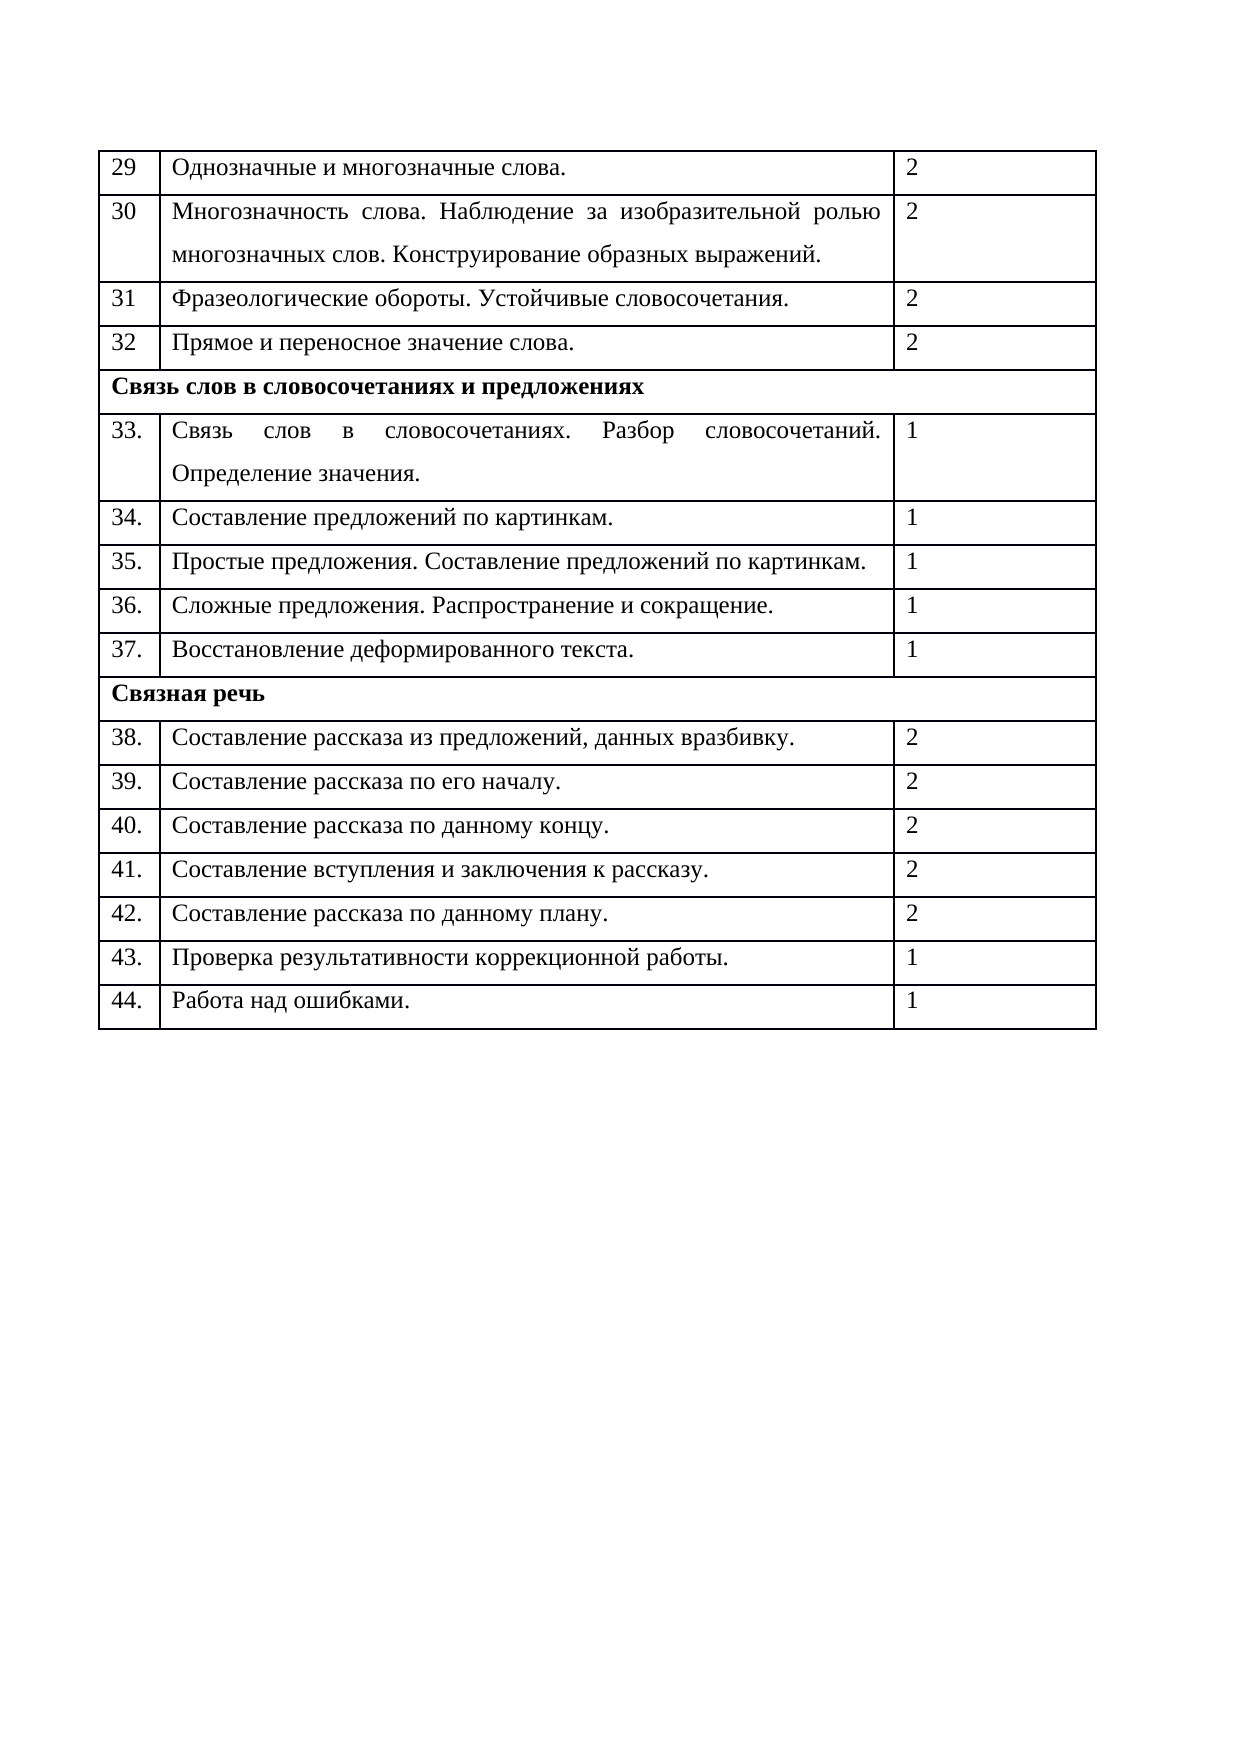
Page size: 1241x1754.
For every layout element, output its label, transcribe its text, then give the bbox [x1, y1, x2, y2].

table_cell Работа над ошибками. [161, 986, 893, 1027]
table_cell Составление рассказа по данному плану. [161, 898, 893, 939]
table_cell Прямое и переносное значение слова. [161, 327, 893, 369]
table_cell Связь слов в словосочетаниях и предложениях [100, 371, 1095, 413]
table_cell Многозначность слова. Наблюдение за изобразительной ролью многозначных слов. Конструирование образных выражений. [161, 196, 893, 281]
table_cell 42. [100, 898, 159, 939]
table_cell 2 [895, 898, 1095, 939]
table_cell Восстановление деформированного текста. [161, 634, 893, 676]
table_cell 30 [100, 196, 159, 281]
table_cell 2 [895, 766, 1095, 808]
table_cell Связь слов в словосочетаниях. Разбор словосочетаний. Определение значения. [161, 415, 893, 500]
table_cell Сложные предложения. Распространение и сокращение. [161, 590, 893, 632]
table_cell 31 [100, 283, 159, 325]
table_cell 38. [100, 722, 159, 764]
table_cell 39. [100, 766, 159, 808]
table_cell 2 [895, 283, 1095, 325]
table_cell 1 [895, 986, 1095, 1027]
table_cell 1 [895, 502, 1095, 544]
table_cell 1 [895, 634, 1095, 676]
table_cell 37. [100, 634, 159, 676]
table_cell 2 [895, 196, 1095, 281]
table_cell 44. [100, 986, 159, 1027]
table_cell 40. [100, 810, 159, 852]
table_cell 43. [100, 942, 159, 983]
table_cell Связная речь [100, 678, 1095, 720]
table_cell 1 [895, 590, 1095, 632]
table_cell 34. [100, 502, 159, 544]
table_cell 2 [895, 152, 1095, 194]
table_cell 2 [895, 327, 1095, 369]
table_cell 32 [100, 327, 159, 369]
table_cell 29 [100, 152, 159, 194]
table_cell 35. [100, 546, 159, 588]
table_cell Составление вступления и заключения к рассказу. [161, 854, 893, 896]
table_cell Однозначные и многозначные слова. [161, 152, 893, 194]
table_cell Простые предложения. Составление предложений по картинкам. [161, 546, 893, 588]
table_cell 2 [895, 854, 1095, 896]
table_cell Составление рассказа по данному концу. [161, 810, 893, 852]
table_cell 1 [895, 546, 1095, 588]
table_cell 41. [100, 854, 159, 896]
table_cell Фразеологические обороты. Устойчивые словосочетания. [161, 283, 893, 325]
table_cell Составление рассказа из предложений, данных вразбивку. [161, 722, 893, 764]
table_cell 2 [895, 810, 1095, 852]
table_cell 2 [895, 722, 1095, 764]
table_cell 36. [100, 590, 159, 632]
table_cell Составление предложений по картинкам. [161, 502, 893, 544]
table_cell Проверка результативности коррекционной работы. [161, 942, 893, 983]
table_cell 1 [895, 415, 1095, 500]
table_cell Составление рассказа по его началу. [161, 766, 893, 808]
table_cell 1 [895, 942, 1095, 983]
table_cell 33. [100, 415, 159, 500]
